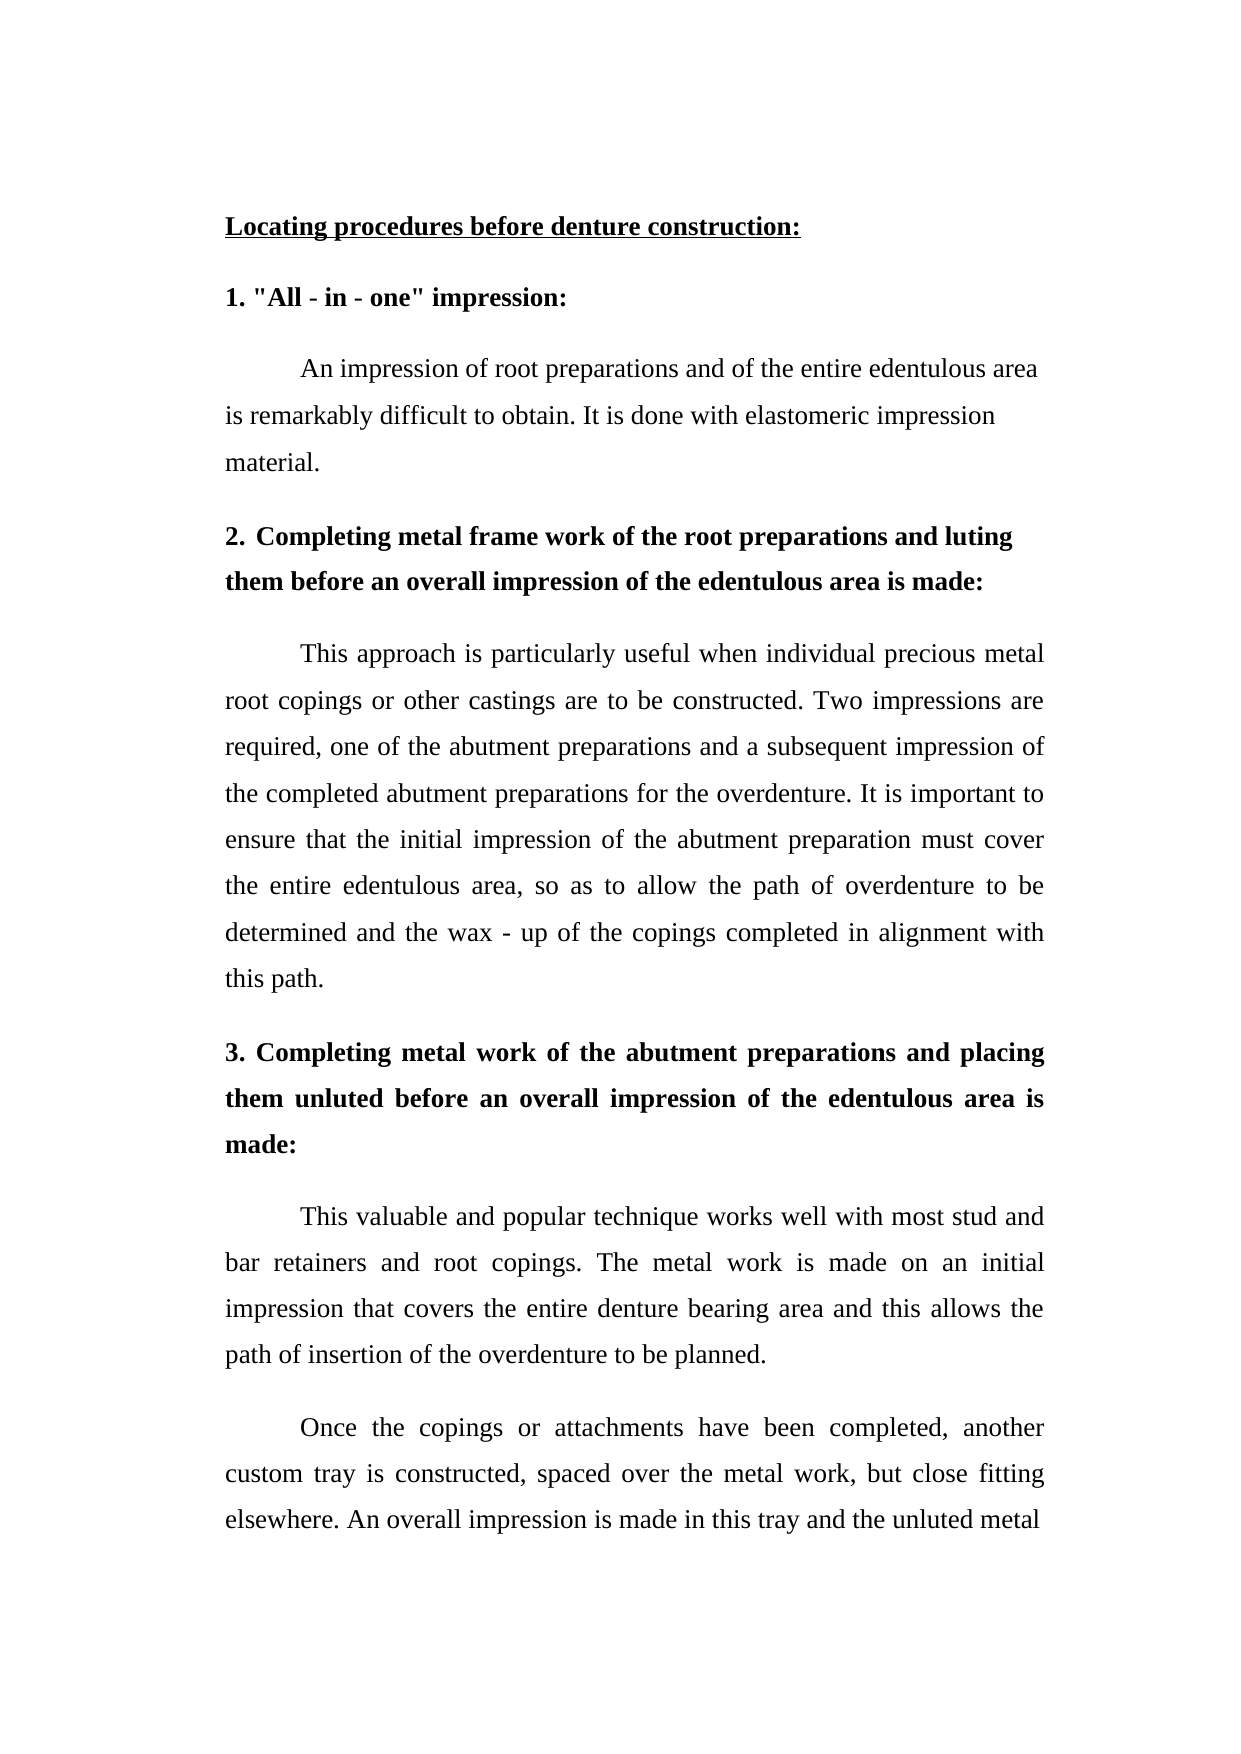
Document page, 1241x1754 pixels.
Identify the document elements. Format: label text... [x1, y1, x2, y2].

list Completing metal work of the abutment preparations and placing them unluted before an overall impression of the edentulous area is made: [225, 1036, 1046, 1159]
text is remarkably difficult to obtain. It is done with elastomeric impression [225, 399, 1090, 431]
text 1. "All - in - one" impression: [225, 281, 1090, 312]
text An impression of root preparations and of the entire edentulous area [300, 353, 1090, 384]
text This approach is particularly useful when individual precious metal root copings or other castings are to be constructed. Two impressions are required, one of the abutment preparations and a subsequent impression of the completed abutment preparations for the overdenture. It is important to ensure that the initial impression of the abutment preparation must cover the entire edentulous area, so as to allow the path of overdenture to be determined and the wax - up of the copings completed in alignment with this path. [225, 638, 1046, 993]
text material. [225, 446, 1090, 477]
text Locating procedures before denture construction: [225, 210, 1090, 241]
text This valuable and popular technique works well with most stud and bar retainers and root copings. The metal work is made on an initial impression that covers the entire denture bearing area and this allows the path of insertion of the overdenture to be planned. [225, 1200, 1046, 1369]
list Completing metal frame work of the root preparations and luting them before an overall impression of the edentulous area is made: [225, 520, 1046, 596]
text Once the copings or attachments have been completed, another custom tray is constructed, spaced over the metal work, but close fitting elsewhere. An overall impression is made in this tray and the unluted metal [225, 1411, 1046, 1534]
